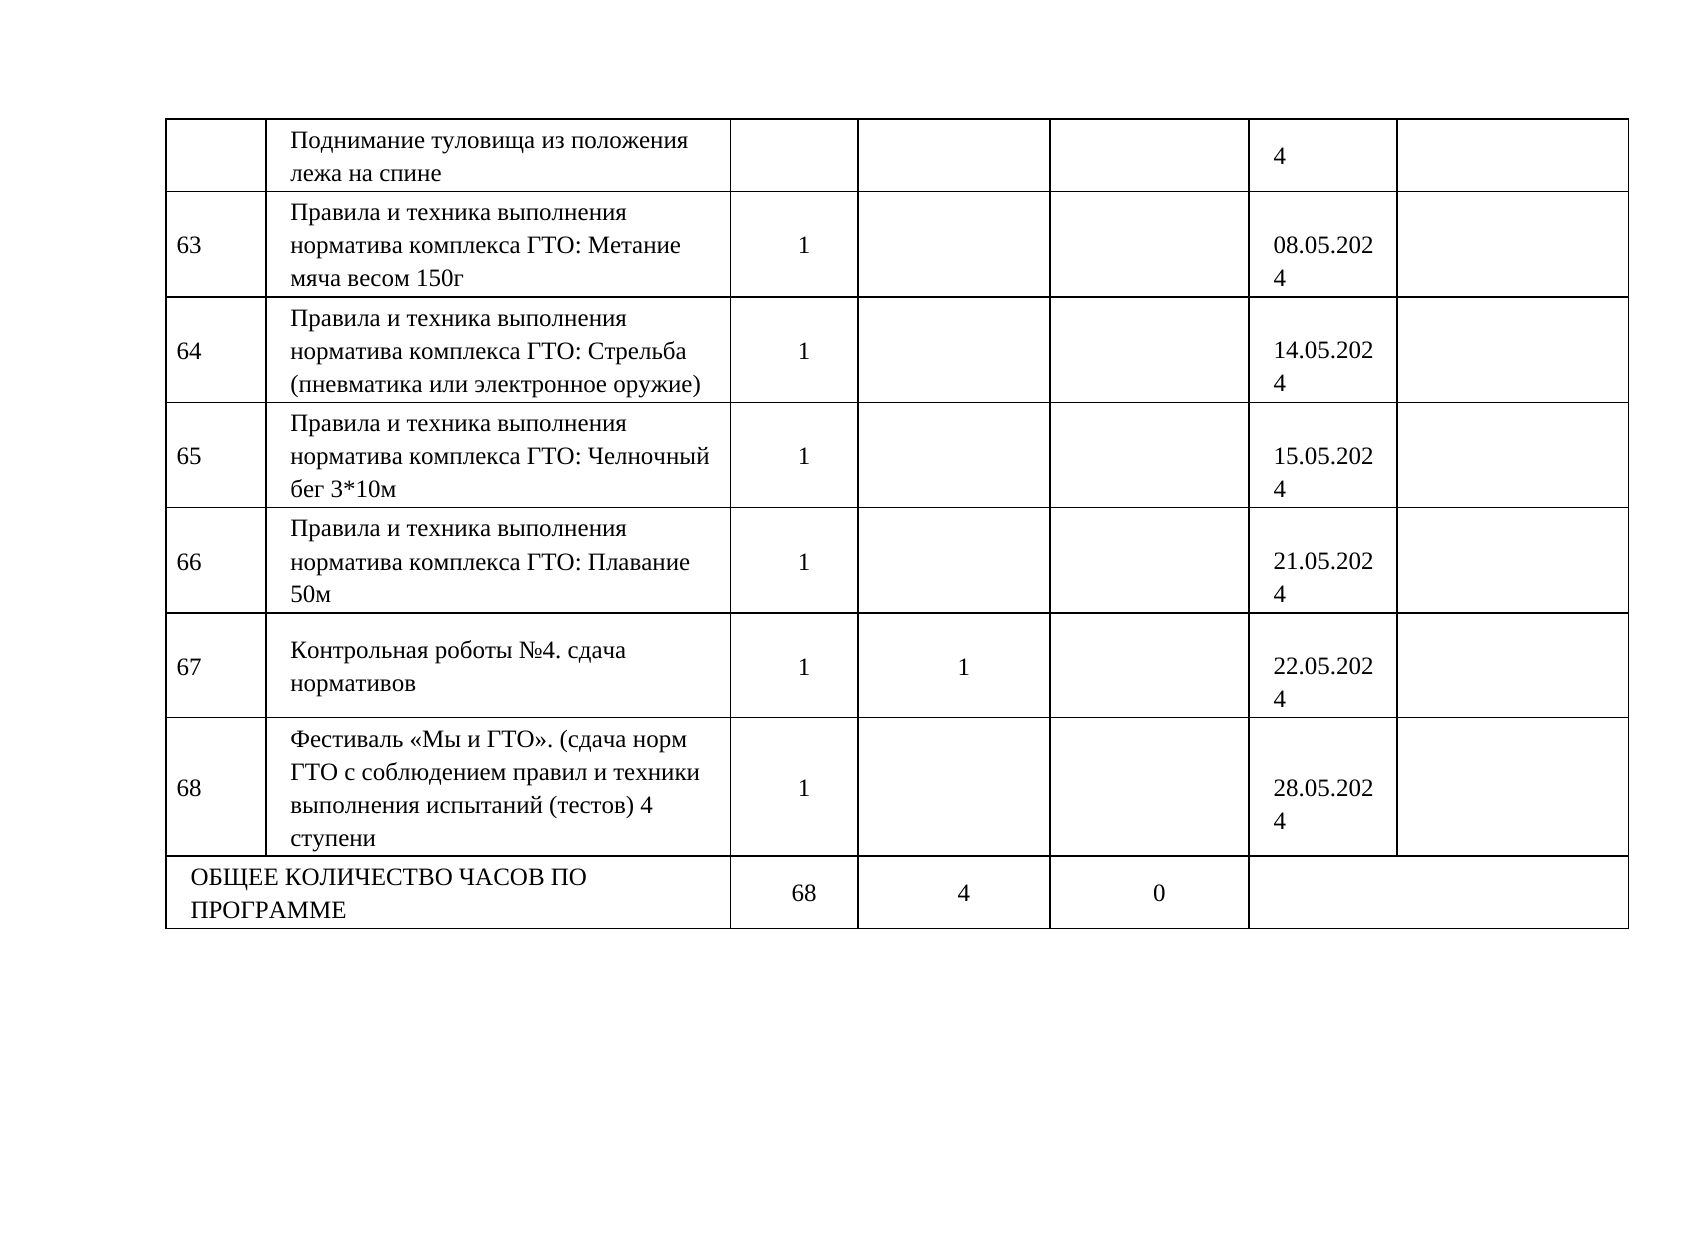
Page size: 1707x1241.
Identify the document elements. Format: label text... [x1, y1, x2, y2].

table_cell [1398, 508, 1628, 612]
table_cell 1 [731, 298, 857, 401]
table_cell 1 [731, 192, 857, 296]
table_cell [859, 298, 1049, 401]
table_cell [1398, 120, 1628, 191]
table_cell [1398, 614, 1628, 717]
table_cell 67 [167, 614, 265, 717]
table_cell ОБЩЕЕ КОЛИЧЕСТВО ЧАСОВ ПО ПРОГРАММЕ [167, 857, 730, 928]
table_cell [1051, 614, 1248, 717]
table_cell 66 [167, 508, 265, 612]
table_cell [1051, 298, 1248, 401]
table_cell 28.05.2024 [1250, 718, 1396, 855]
table_cell [1051, 718, 1248, 855]
table_cell Правила и техника выполнения норматива комплекса ГТО: Челночный бег 3*10м [267, 403, 730, 507]
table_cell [267, 120, 730, 191]
table_cell [1398, 298, 1628, 401]
table_cell Контрольная роботы №4. сдача нормативов [267, 614, 730, 717]
table_cell [1250, 857, 1628, 928]
table_cell 1 [731, 120, 857, 191]
table_cell 1 [731, 718, 857, 855]
table_cell [1398, 192, 1628, 296]
table_cell 1 [731, 614, 857, 717]
table_cell [1051, 192, 1248, 296]
table_cell [859, 192, 1049, 296]
table_cell Фестиваль «Мы и ГТО». (сдача норм ГТО с соблюдением правил и техники выполнения испытаний (тестов) 4 ступени [267, 718, 730, 855]
table_cell 15.05.2024 [1250, 403, 1396, 507]
table_cell [1398, 403, 1628, 507]
table_cell 4 [859, 857, 1049, 928]
table_cell 1 [731, 508, 857, 612]
table_cell [1051, 403, 1248, 507]
table_cell 65 [167, 403, 265, 507]
table_cell 1 [731, 403, 857, 507]
table_cell 68 [731, 857, 857, 928]
table_cell 62 [167, 120, 265, 191]
table_cell 07.05.2024 [1250, 120, 1396, 191]
table_cell [859, 403, 1049, 507]
table_cell 1 [859, 614, 1049, 717]
table_cell 63 [167, 192, 265, 296]
table_cell 14.05.2024 [1250, 298, 1396, 401]
table_cell 21.05.2024 [1250, 508, 1396, 612]
table_cell Правила и техника выполнения норматива комплекса ГТО: Метание мяча весом 150г [267, 192, 730, 296]
table_cell 22.05.2024 [1250, 614, 1396, 717]
table_cell [859, 120, 1049, 191]
table_cell [1398, 718, 1628, 855]
table_cell 68 [167, 718, 265, 855]
table_cell [859, 718, 1049, 855]
table_cell [1051, 508, 1248, 612]
table_cell Правила и техника выполнения норматива комплекса ГТО: Стрельба (пневматика или электронное оружие) [267, 298, 730, 401]
table_cell 64 [167, 298, 265, 401]
table_cell 0 [1051, 857, 1248, 928]
table_cell [859, 508, 1049, 612]
table_cell 08.05.2024 [1250, 192, 1396, 296]
table_cell [1051, 120, 1248, 191]
table_cell Правила и техника выполнения норматива комплекса ГТО: Плавание 50м [267, 508, 730, 612]
